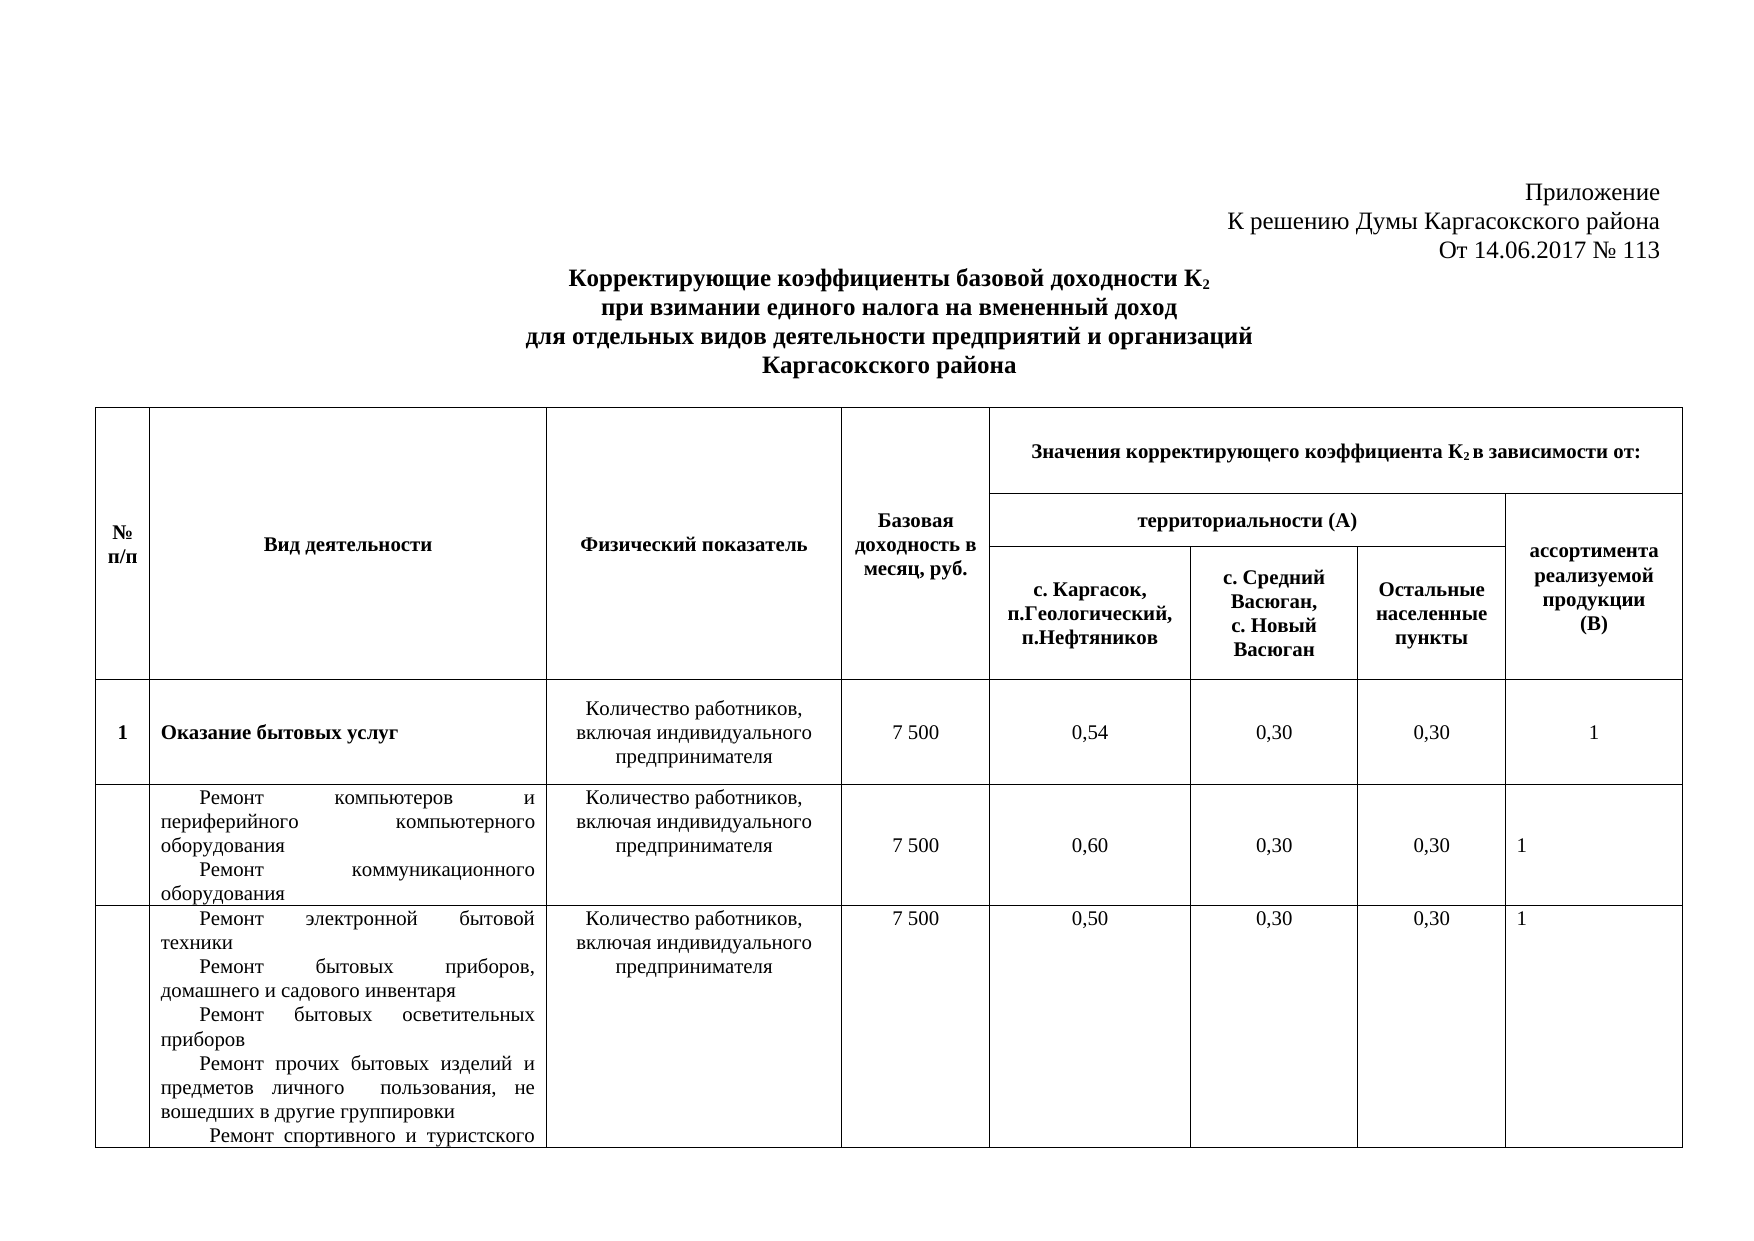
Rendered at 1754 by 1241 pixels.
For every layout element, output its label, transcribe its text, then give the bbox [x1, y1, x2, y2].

table_cell ассортимента реализуемой продукции (В) [1506, 494, 1682, 679]
table_cell 1 [1506, 680, 1682, 784]
table_cell 0,30 [1191, 906, 1357, 1147]
table_cell территориальности (А) [990, 494, 1505, 546]
table_header Вид деятельности [150, 408, 546, 679]
table_header № п/п [96, 408, 149, 679]
table_cell Количество работников, включая индивидуального предпринимателя [547, 680, 841, 784]
table_cell 1 [1506, 785, 1682, 905]
text К решению Думы Каргасокского района [118, 206, 1660, 235]
table_cell Количество работников, включая индивидуального предпринимателя [547, 785, 841, 905]
table_cell 1 [96, 680, 149, 784]
text при взимании единого налога на вмененный доход [118, 292, 1660, 321]
table_header Значения корректирующего коэффициента К2 в зависимости от: [990, 408, 1682, 493]
table_cell 7 500 [842, 680, 989, 784]
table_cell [547, 906, 841, 1147]
table_cell 1 [1506, 906, 1682, 1147]
table_cell 0,30 [1191, 680, 1357, 784]
table_cell [96, 785, 149, 905]
text От 14.06.2017 № 113 [118, 235, 1660, 263]
table_cell Оказание бытовых услуг [150, 680, 546, 784]
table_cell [150, 906, 546, 1147]
text Приложение [118, 177, 1660, 206]
table_cell с. Средний Васюган, с. Новый Васюган [1191, 547, 1357, 679]
table_cell с. Каргасок, п.Геологический, п.Нефтяников [990, 547, 1190, 679]
table_cell 0,30 [1358, 785, 1505, 905]
table_cell 0,30 [1358, 906, 1505, 1147]
text Корректирующие коэффициенты базовой доходности К2 [118, 263, 1660, 292]
table_header Базовая доходность в месяц, руб. [842, 408, 989, 679]
text Каргасокского района [118, 350, 1660, 378]
table_cell 0,54 [990, 680, 1190, 784]
table_cell 0,30 [1191, 785, 1357, 905]
text для отдельных видов деятельности предприятий и организаций [118, 321, 1660, 350]
table_cell 7 500 [842, 785, 989, 905]
table_cell 0,60 [990, 785, 1190, 905]
table_header Физический показатель [547, 408, 841, 679]
table_cell Остальные населенные пункты [1358, 547, 1505, 679]
table_cell [96, 906, 149, 1147]
table_cell 0,50 [990, 906, 1190, 1147]
table_cell Ремонт компьютеров и периферийного компьютерного оборудования Ремонт коммуникационного оборудования [150, 785, 546, 905]
table_cell 7 500 [842, 906, 989, 1147]
table_cell 0,30 [1358, 680, 1505, 784]
